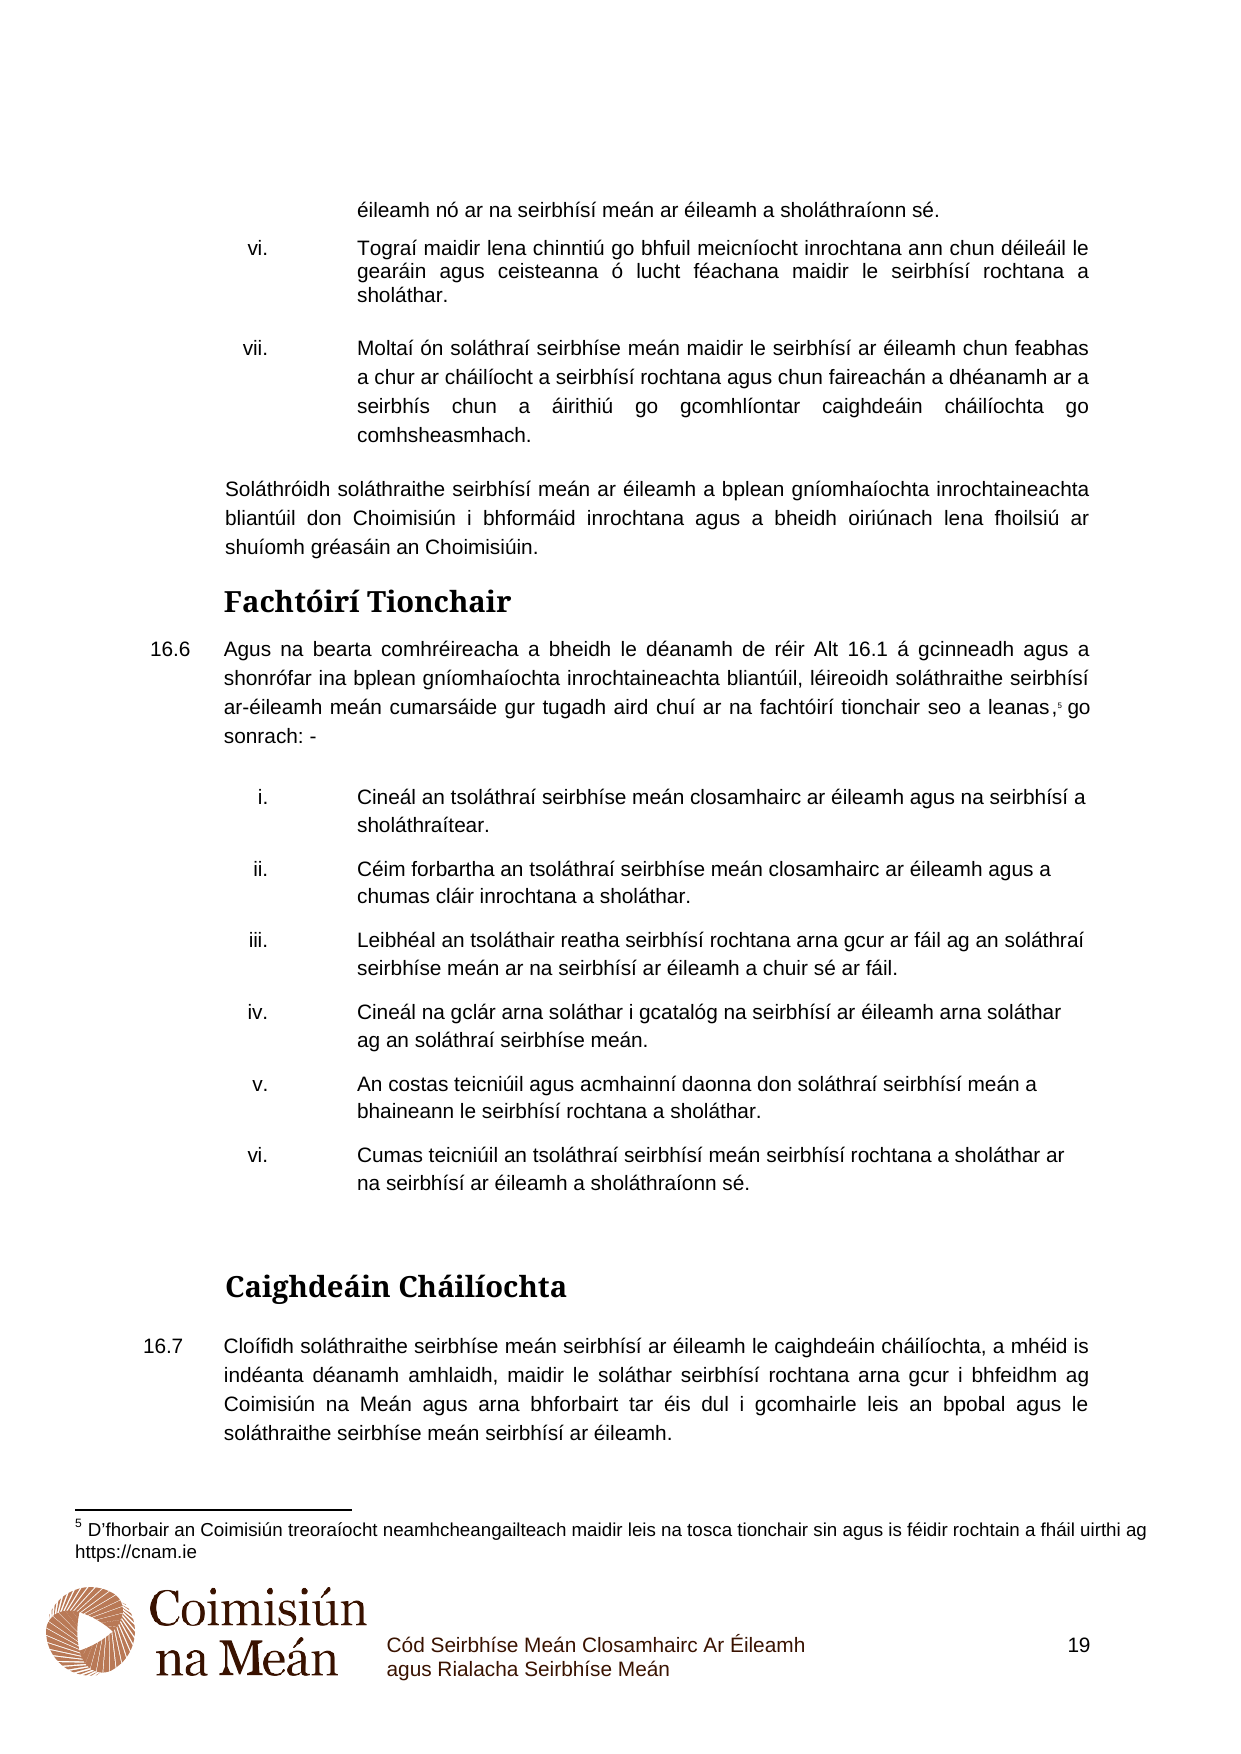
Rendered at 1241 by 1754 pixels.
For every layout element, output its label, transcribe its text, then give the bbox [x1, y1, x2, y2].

text Caighdeáin Cháilíochta [225, 1266, 1180, 1306]
text Fachtóirí Tionchair [224, 581, 1180, 621]
list Cineál na gclár arna soláthar i gcatalóg na seirbhísí ar éileamh arna soláthar ag an soláthraí seirbhíse meán. [247, 1000, 1090, 1051]
picture [156, 1650, 208, 1676]
list Cloífidh soláthraithe seirbhíse meán seirbhísí ar éileamh le caighdeáin cháilíochta, a mhéid is indéanta déanamh amhlaidh, maidir le soláthar seirbhísí rochtana arna gcur i bhfeidhm ag Coimisiún na Meán agus arna bhforbairt tar éis dul i gcomhairle leis an bpobal agus le soláthraithe seirbhíse meán seirbhísí ar éileamh. [143, 1334, 1090, 1444]
picture [263, 1637, 338, 1676]
list Céim forbartha an tsoláthraí seirbhíse meán closamhairc ar éileamh agus a chumas cláir inrochtana a sholáthar. [253, 857, 1090, 908]
list An costas teicniúil agus acmhainní daonna don soláthraí seirbhísí meán a bhaineann le seirbhísí rochtana a sholáthar. [252, 1072, 1089, 1123]
list Cineál an tsoláthraí seirbhíse meán closamhairc ar éileamh agus na seirbhísí a sholáthraítear. [258, 785, 1090, 836]
picture [150, 1587, 367, 1626]
list Tograí maidir lena chinntiú go bhfuil meicníocht inrochtana ann chun déileáil le gearáin agus ceisteanna ó lucht féachana maidir le seirbhísí rochtana a sholáthar. [247, 235, 1090, 307]
list Leibhéal an tsoláthair reatha seirbhísí rochtana arna gcur ar fáil ag an soláthraí seirbhíse meán ar na seirbhísí ar éileamh a chuir sé ar fáil. [248, 928, 1089, 980]
list Moltaí ón soláthraí seirbhíse meán maidir le seirbhísí ar éileamh chun feabhas a chur ar cháilíocht a seirbhísí rochtana agus chun faireachán a dhéanamh ar a seirbhís chun a áirithiú go gcomhlíontar caighdeáin cháilíochta go comhsheasmhach. [243, 336, 1090, 447]
text Soláthróidh soláthraithe seirbhísí meán ar éileamh a bplean gníomhaíochta inrochtaineachta bliantúil don Choimisiún i bhformáid inrochtana agus a bheidh oiriúnach lena fhoilsiú ar shuíomh gréasáin an Choimisiúin. [225, 477, 1090, 559]
list Cumas teicniúil an tsoláthraí seirbhísí meán seirbhísí rochtana a sholáthar ar na seirbhísí ar éileamh a sholáthraíonn sé. [247, 1143, 1090, 1195]
list Agus na bearta comhréireacha a bheidh le déanamh de réir Alt 16.1 á gcinneadh agus a shonrófar ina bplean gníomhaíochta inrochtaineachta bliantúil, léireoidh soláthraithe seirbhísí ar-éileamh meán cumarsáide gur tugadh aird chuí ar na fachtóirí tionchair seo a leanas, go sonrach: - [150, 637, 1090, 748]
